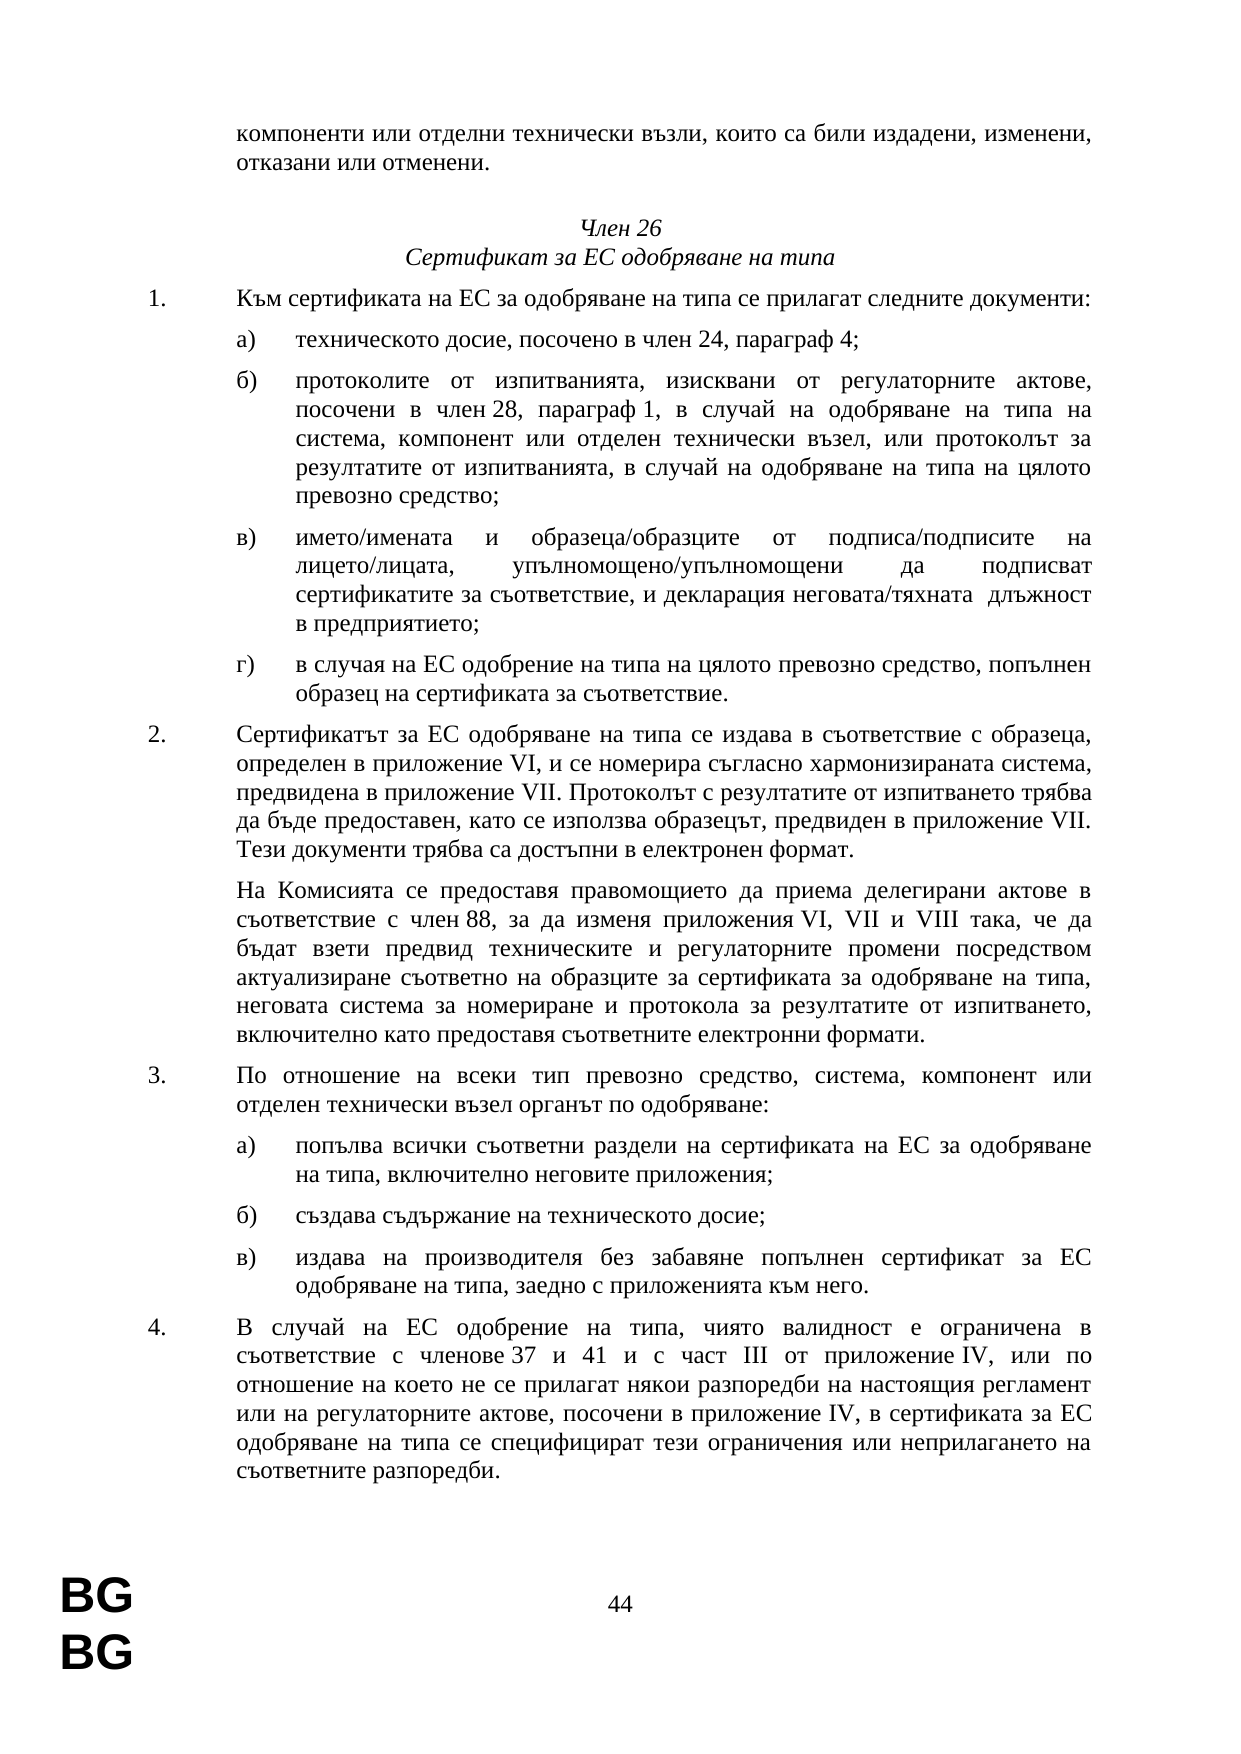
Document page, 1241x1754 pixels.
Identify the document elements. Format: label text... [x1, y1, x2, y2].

text б) създава съдържание на техническото досие; [236, 1201, 1092, 1229]
text г) в случая на ЕС одобрение на типа на цялото превозно средство, попълнен образец на сертификата за съответствие. [236, 649, 1092, 707]
text б) протоколите от изпитванията, изисквани от регулаторните актове, посочени в член 28, параграф 1, в случай на одобряване на типа на система, компонент или отделен технически възел, или протоколът за резултатите от изпитванията, в случай на одобряване на типа на цялото превозно средство; [236, 366, 1092, 509]
text в) името/имената и образеца/образците от подписа/подписите на лицето/лицата, упълномощено/упълномощени да подписват сертификатите за съответствие, и декларация неговата/тяхната длъжност в предприятието; [236, 522, 1092, 637]
text а) техническото досие, посочено в член 24, параграф 4; [236, 324, 1092, 353]
text 3. По отношение на всеки тип превозно средство, система, компонент или отделен технически възел органът по одобряване: [148, 1061, 1092, 1118]
text На Комисията се предоставя правомощието да приема делегирани актове в съответствие с член 88, за да изменя приложения VI, VІІ и VIII така, че да бъдат взети предвид техническите и регулаторните промени посредством актуализиране съответно на образците за сертификата за одобряване на типа, неговата система за номериране и протокола за резултатите от изпитването, включително като предоставя съответните електронни формати. [236, 876, 1092, 1048]
text в) издава на производителя без забавяне попълнен сертификат за ЕС одобряване на типа, заедно с приложенията към него. [236, 1242, 1092, 1299]
text Член 26 Сертификат за ЕС одобряване на типа [148, 213, 1092, 271]
text а) попълва всички съответни раздели на сертификата на ЕС за одобряване на типа, включително неговите приложения; [236, 1131, 1092, 1188]
text 4. В случай на ЕС одобрение на типа, чиято валидност е ограничена в съответствие с членове 37 и 41 и с част III от приложение IV, или по отношение на което не се прилагат някои разпоредби на настоящия регламент или на регулаторните актове, посочени в приложение IV, в сертификата за ЕС одобряване на типа се специфицират тези ограничения или неприлагането на съответните разпоредби. [148, 1312, 1092, 1484]
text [148, 118, 1092, 176]
text 2. Сертификатът за ЕС одобряване на типа се издава в съответствие с образеца, определен в приложение VI, и се номерира съгласно хармонизираната система, предвидена в приложение VII. Протоколът с резултатите от изпитването трябва да бъде предоставен, като се използва образецът, предвиден в приложение VII. Тези документи трябва са достъпни в електронен формат. [148, 719, 1092, 863]
text 1. Към сертификата на ЕС за одобряване на типа се прилагат следните документи: [148, 283, 1092, 312]
